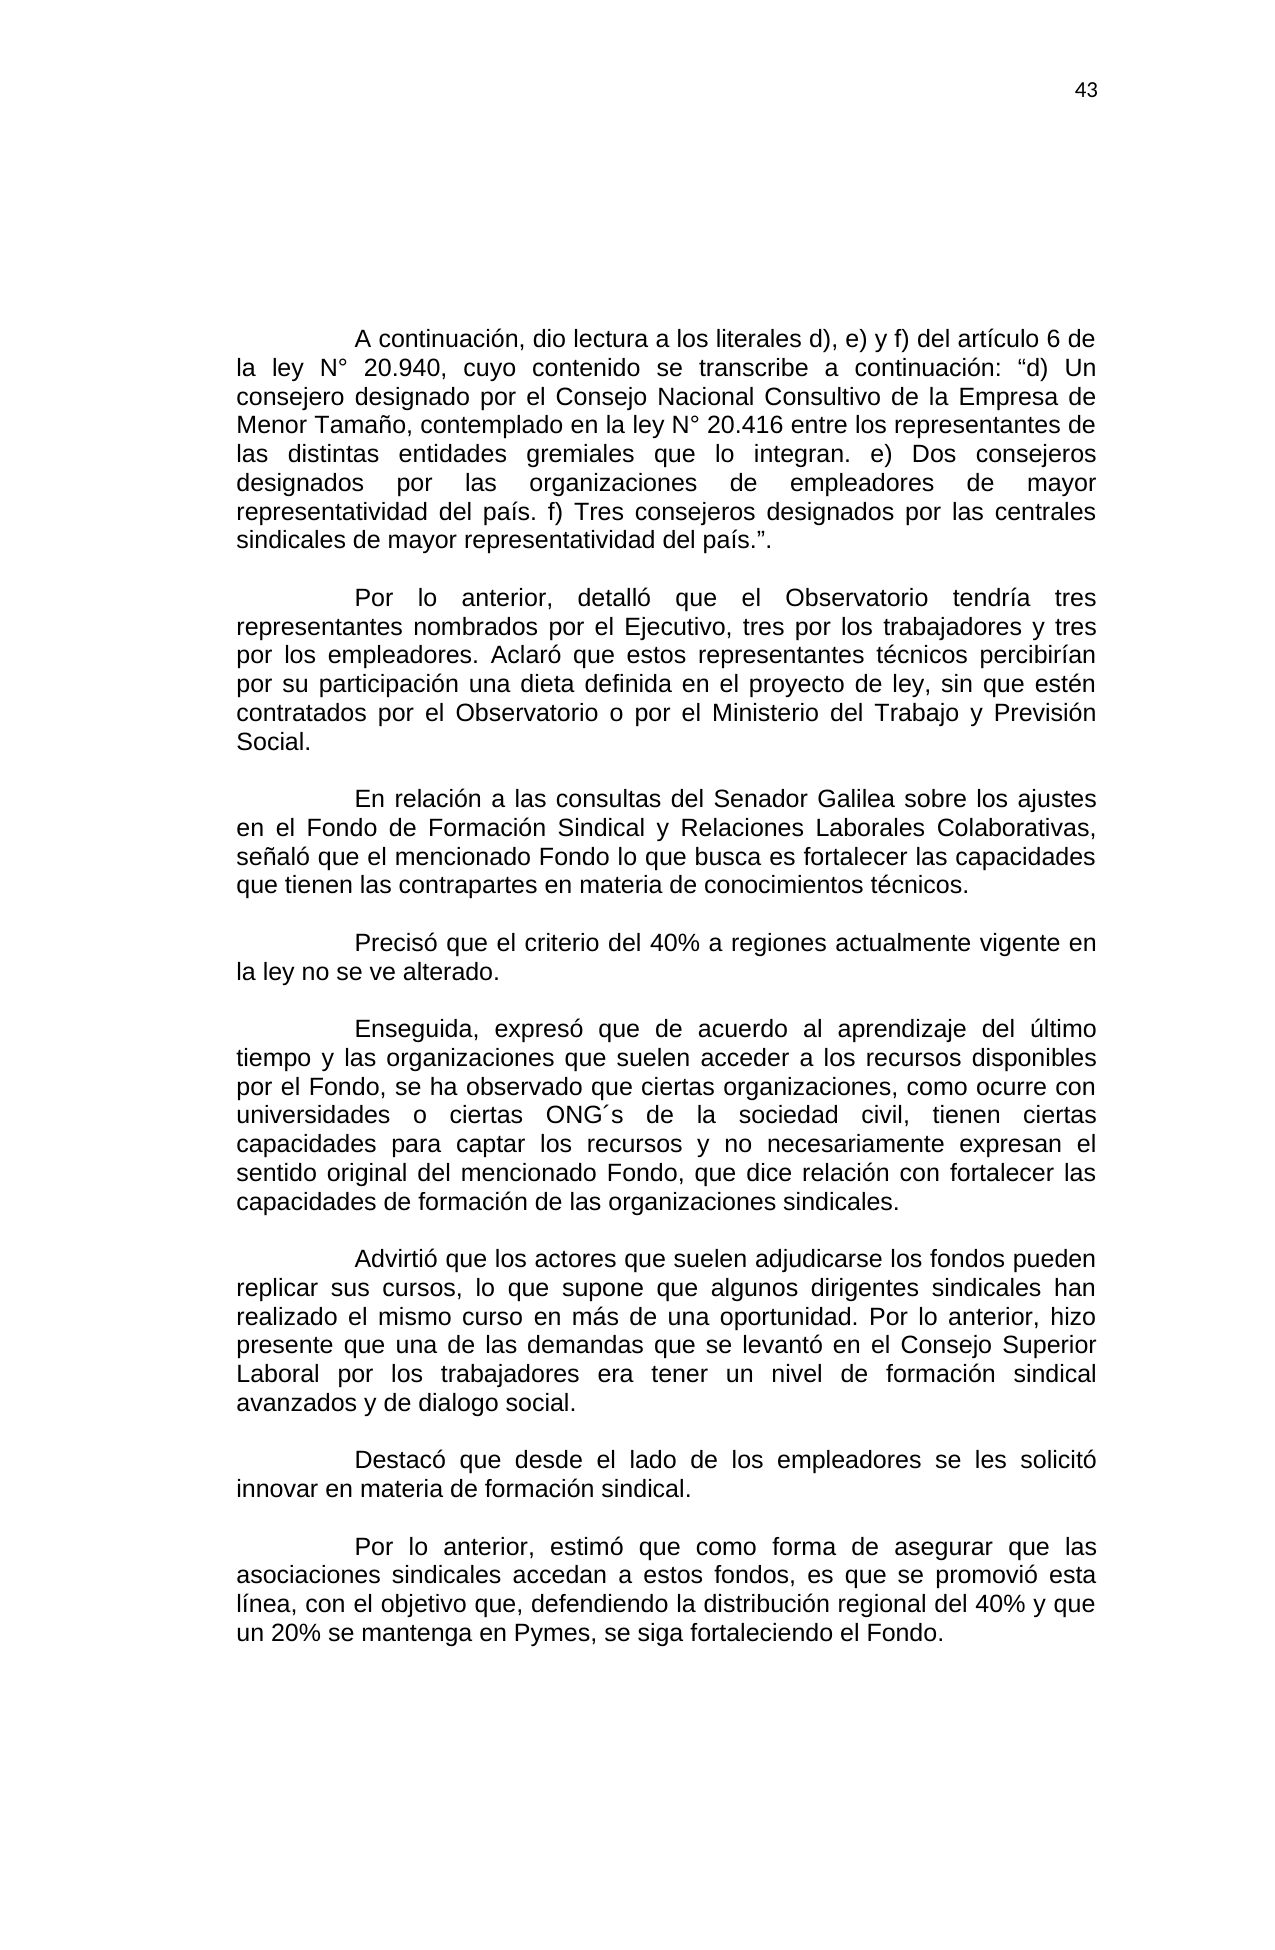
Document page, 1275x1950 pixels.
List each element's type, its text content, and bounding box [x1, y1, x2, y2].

text Enseguida, expresó que de acuerdo al aprendizaje del último tiempo y las organizaciones que suelen acceder a los recursos disponibles por el Fondo, se ha observado que ciertas organizaciones, como ocurre con universidades o ciertas ONG´s de la sociedad civil, tienen ciertas capacidades para captar los recursos y no necesariamente expresan el sentido original del mencionado Fondo, que dice relación con fortalecer las capacidades de formación de las organizaciones sindicales. [236, 1014, 1098, 1215]
text Por lo anterior, estimó que como forma de asegurar que las asociaciones sindicales accedan a estos fondos, es que se promovió esta línea, con el objetivo que, defendiendo la distribución regional del 40% y que un 20% se mantenga en Pymes, se siga fortaleciendo el Fondo. [236, 1532, 1098, 1647]
text Por lo anterior, detalló que el Observatorio tendría tres representantes nombrados por el Ejecutivo, tres por los trabajadores y tres por los empleadores. Aclaró que estos representantes técnicos percibirían por su participación una dieta definida en el proyecto de ley, sin que estén contratados por el Observatorio o por el Ministerio del Trabajo y Previsión Social. [236, 583, 1098, 755]
text A continuación, dio lectura a los literales d), e) y f) del artículo 6 de la ley N° 20.940, cuyo contenido se transcribe a continuación: “d) Un consejero designado por el Consejo Nacional Consultivo de la Empresa de Menor Tamaño, contemplado en la ley N° 20.416 entre los representantes de las distintas entidades gremiales que lo integran. e) Dos consejeros designados por las organizaciones de empleadores de mayor representatividad del país. f) Tres consejeros designados por las centrales sindicales de mayor representatividad del país.”. [236, 324, 1098, 554]
text Precisó que el criterio del 40% a regiones actualmente vigente en la ley no se ve alterado. [236, 928, 1098, 985]
text Advirtió que los actores que suelen adjudicarse los fondos pueden replicar sus cursos, lo que supone que algunos dirigentes sindicales han realizado el mismo curso en más de una oportunidad. Por lo anterior, hizo presente que una de las demandas que se levantó en el Consejo Superior Laboral por los trabajadores era tener un nivel de formación sindical avanzados y de dialogo social. [236, 1244, 1098, 1417]
text En relación a las consultas del Senador Galilea sobre los ajustes en el Fondo de Formación Sindical y Relaciones Laborales Colaborativas, señaló que el mencionado Fondo lo que busca es fortalecer las capacidades que tienen las contrapartes en materia de conocimientos técnicos. [236, 784, 1098, 899]
text Destacó que desde el lado de los empleadores se les solicitó innovar en materia de formación sindical. [236, 1445, 1098, 1503]
